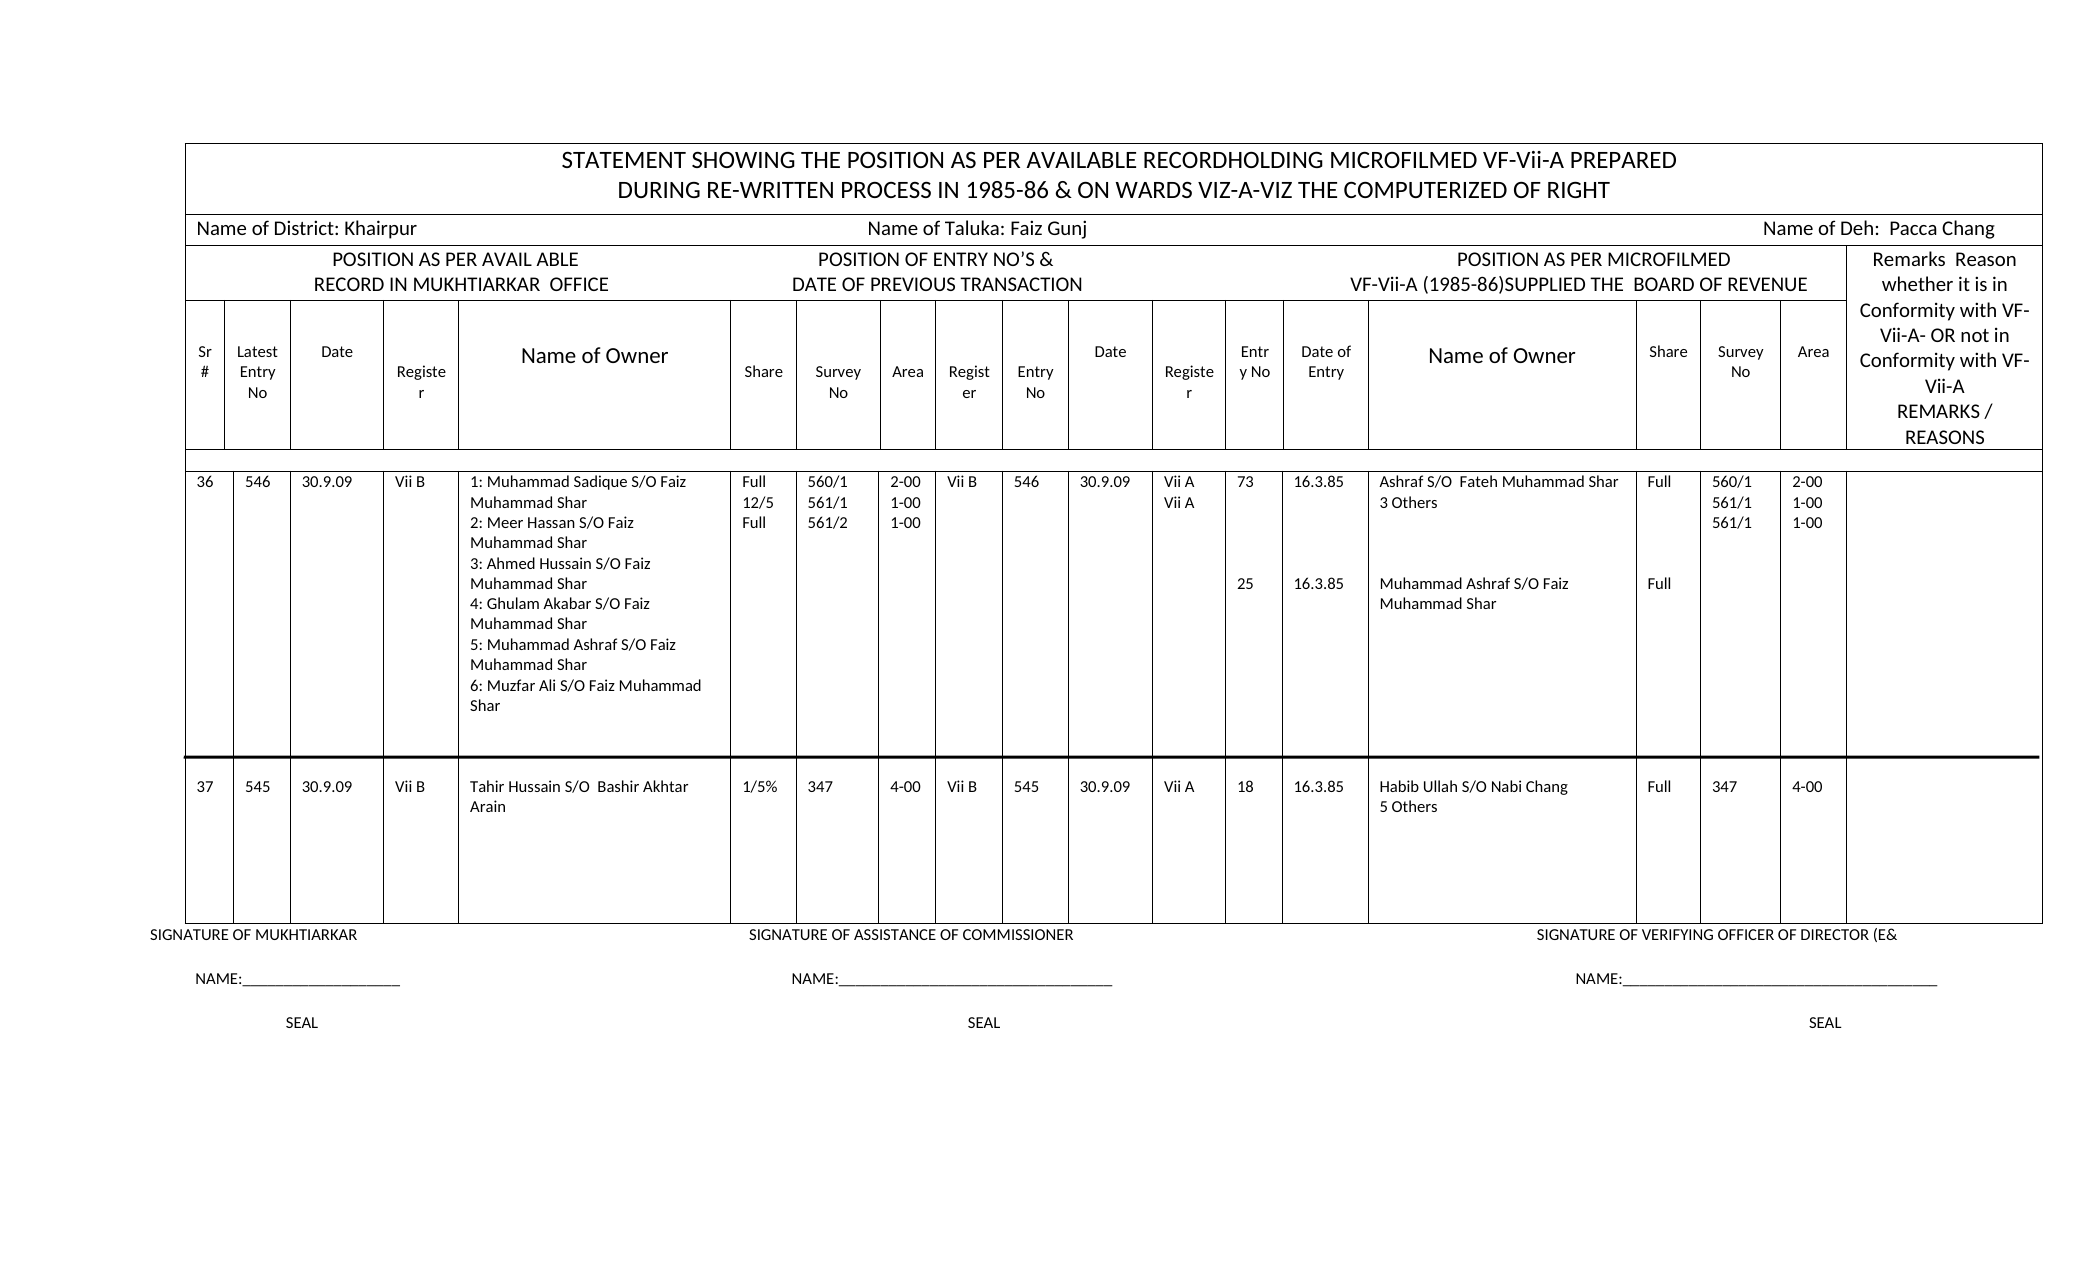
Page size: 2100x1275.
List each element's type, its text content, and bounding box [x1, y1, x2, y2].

table_cell POSITION AS PER AVAIL ABLE POSITION OF ENTRY NO’S & POSITION AS PER MICROFILMED RECORD IN MUKHTIARKAR OFFICE DATE OF PREVIOUS TRANSACTION VF-Vii-A (1985-86)SUPPLIED THE BOARD OF REVENUE [186, 246, 1846, 300]
table_cell 73 25 18 [1226, 759, 1282, 923]
table_cell Name of District: Khairpur Name of Taluka: Faiz Gunj Name of Deh: Pacca Chang [186, 215, 2042, 245]
table_cell 73 25 18 [1226, 472, 1282, 755]
table_cell 16.3.85 16.3.85 16.3.85 [1283, 472, 1368, 755]
table_cell 30.9.09 30.9.09 [1069, 759, 1152, 923]
table_cell 2-00 1-00 1-00 4-00 [1781, 759, 1846, 923]
table_cell Full Full Full [1637, 472, 1700, 755]
table_cell Ashraf S/O Fateh Muhammad Shar 3 Others Muhammad Ashraf S/O Faiz Muhammad Shar Habib Ullah S/O Nabi Chang 5 Others [1369, 472, 1636, 755]
table_cell Vii A Vii A Vii A [1153, 759, 1225, 923]
table_cell Vii B Vii B [384, 759, 458, 923]
table_cell Name of Owner [1369, 301, 1636, 449]
table_cell 546 545 [234, 759, 290, 923]
table_cell Register [936, 301, 1002, 449]
table_cell [186, 450, 2042, 471]
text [150, 163, 1950, 944]
table_cell 2-00 1-00 1-00 4-00 [1781, 472, 1846, 755]
table_cell Share [1637, 301, 1700, 449]
table_cell 36 37 [186, 759, 233, 923]
table_cell Full 12/5 Full 1/5% [731, 472, 796, 755]
table_cell 560/1 561/1 561/2 347 [797, 472, 878, 755]
table_cell Area [1781, 301, 1846, 449]
table_cell 30.9.09 30.9.09 [1069, 472, 1152, 755]
table_cell [1847, 472, 2042, 923]
table_cell Name of Owner [459, 301, 730, 449]
table_cell Survey No [1701, 301, 1780, 449]
table_cell Vii B Vii B [936, 759, 1002, 923]
table_cell Latest Entry No [225, 301, 290, 449]
table_cell Date [291, 301, 383, 449]
table_cell 560/1 561/1 561/1 347 [1701, 472, 1780, 755]
table_cell 1: Muhammad Sadique S/O Faiz Muhammad Shar 2: Meer Hassan S/O Faiz Muhammad Shar 3: Ahmed Hussain S/O Faiz Muhammad Shar 4: Ghulam Akabar S/O Faiz Muhammad Shar 5: Muhammad Ashraf S/O Faiz Muhammad Shar 6: Muzfar Ali S/O Faiz Muhammad Shar Tahir Hussain S/O Bashir Akhtar Arain [459, 472, 730, 755]
table_header STATEMENT SHOWING THE POSITION AS PER AVAILABLE RECORDHOLDING MICROFILMED VF-Vii-A PREPARED DURING RE-WRITTEN PROCESS IN 1985-86 & ON WARDS VIZ-A-VIZ THE COMPUTERIZED OF RIGHT [186, 144, 2042, 214]
table_cell Date [1069, 301, 1152, 449]
table_cell 1: Muhammad Sadique S/O Faiz Muhammad Shar 2: Meer Hassan S/O Faiz Muhammad Shar 3: Ahmed Hussain S/O Faiz Muhammad Shar 4: Ghulam Akabar S/O Faiz Muhammad Shar 5: Muhammad Ashraf S/O Faiz Muhammad Shar 6: Muzfar Ali S/O Faiz Muhammad Shar Tahir Hussain S/O Bashir Akhtar Arain [459, 759, 730, 923]
table_cell Register [1153, 301, 1225, 449]
table_cell Entry No [1003, 301, 1068, 449]
table_cell Register [384, 301, 458, 449]
table_cell Vii A Vii A Vii A [1153, 472, 1225, 755]
table_cell Area [881, 301, 935, 449]
table_cell Sr # [186, 301, 224, 449]
table_cell 30.9.09 30.9.09 [291, 759, 383, 923]
table_cell 2-00 1-00 1-00 4-00 [879, 759, 935, 923]
table_cell Vii B Vii B [384, 472, 458, 755]
table_cell 560/1 561/1 561/1 347 [1701, 759, 1780, 923]
table_cell Full 12/5 Full 1/5% [731, 759, 796, 923]
table_cell Remarks Reason whether it is in Conformity with VF-Vii-A- OR not in Conformity with VF-Vii-A REMARKS / REASONS [1847, 246, 2042, 449]
table_cell Survey No [797, 301, 880, 449]
table_cell 546 545 [1003, 759, 1068, 923]
table_cell 2-00 1-00 1-00 4-00 [879, 472, 935, 755]
table_cell Date of Entry [1284, 301, 1368, 449]
table_cell 30.9.09 30.9.09 [291, 472, 383, 755]
table_cell Share [731, 301, 796, 449]
table_cell 36 37 [186, 472, 233, 755]
table_cell 560/1 561/1 561/2 347 [797, 759, 878, 923]
text SEAL SEAL SEAL [150, 1012, 1950, 1033]
table_cell 546 545 [234, 472, 290, 755]
text NAME:___________________ NAME:_________________________________ NAME:______________________________________ [150, 968, 1950, 988]
table_cell Entry No [1226, 301, 1283, 449]
table_cell Full Full Full [1637, 759, 1700, 923]
table_cell Ashraf S/O Fateh Muhammad Shar 3 Others Muhammad Ashraf S/O Faiz Muhammad Shar Habib Ullah S/O Nabi Chang 5 Others [1369, 759, 1636, 923]
table_cell 16.3.85 16.3.85 16.3.85 [1283, 759, 1368, 923]
table_cell Vii B Vii B [936, 472, 1002, 755]
table_cell 546 545 [1003, 472, 1068, 755]
